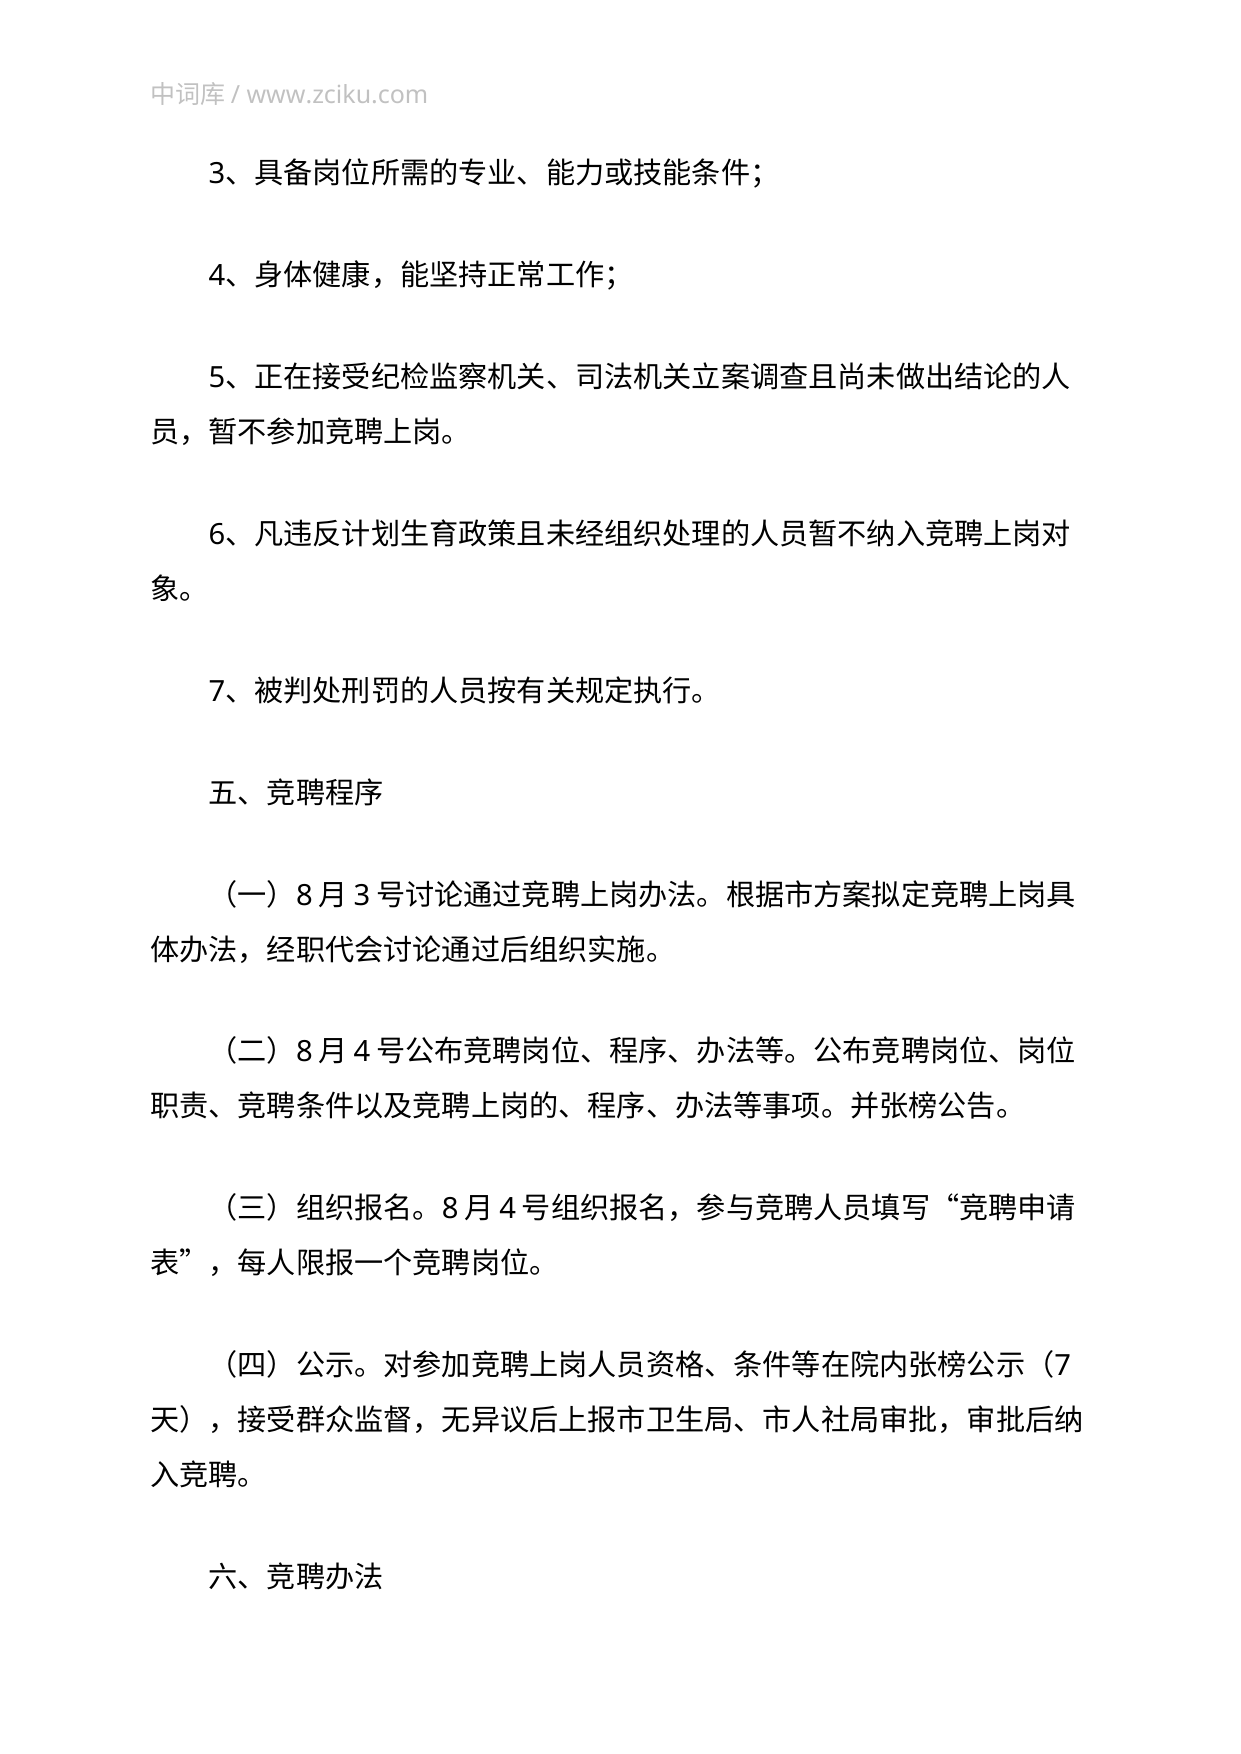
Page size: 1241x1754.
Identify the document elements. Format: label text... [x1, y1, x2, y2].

text 4、身体健康，能坚持正常工作； [150, 252, 1090, 294]
text 7、被判处刑罚的人员按有关规定执行。 [150, 667, 1090, 710]
text 六、竞聘办法 [150, 1553, 1090, 1596]
text 6、凡违反计划生育政策且未经组织处理的人员暂不纳入竞聘上岗对象。 [150, 511, 1090, 608]
text （二）8月4号公布竞聘岗位、程序、办法等。公布竞聘岗位、岗位职责、竞聘条件以及竞聘上岗的、程序、办法等事项。并张榜公告。 [150, 1028, 1090, 1125]
text （四）公示。对参加竞聘上岗人员资格、条件等在院内张榜公示（7天），接受群众监督，无异议后上报市卫生局、市人社局审批，审批后纳入竞聘。 [150, 1342, 1090, 1494]
text 5、正在接受纪检监察机关、司法机关立案调查且尚未做出结论的人员，暂不参加竞聘上岗。 [150, 354, 1090, 451]
text （一）8月3号讨论通过竞聘上岗办法。根据市方案拟定竞聘上岗具体办法，经职代会讨论通过后组织实施。 [150, 871, 1090, 968]
text 3、具备岗位所需的专业、能力或技能条件； [150, 150, 1090, 192]
text 五、竞聘程序 [150, 769, 1090, 812]
text （三）组织报名。8月4号组织报名，参与竞聘人员填写“竞聘申请表”，每人限报一个竞聘岗位。 [150, 1185, 1090, 1282]
